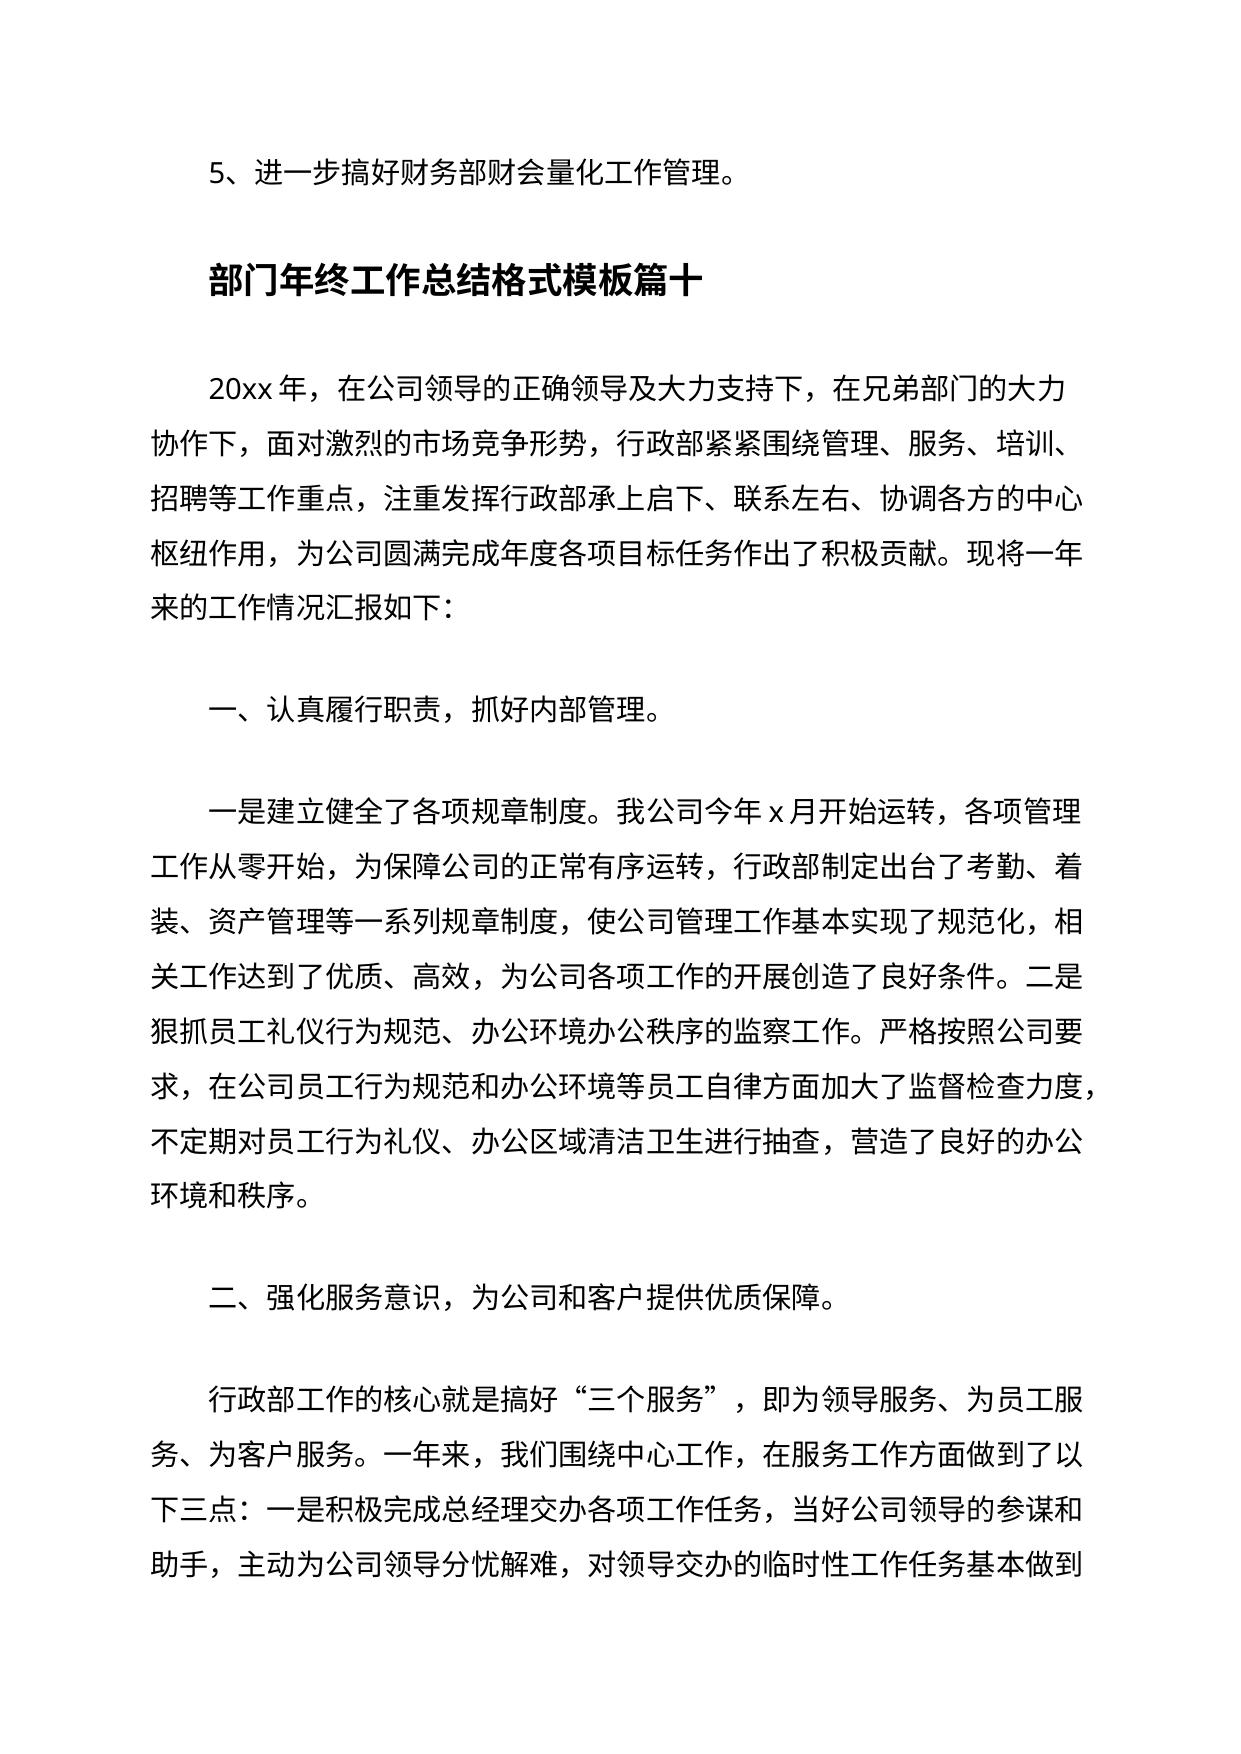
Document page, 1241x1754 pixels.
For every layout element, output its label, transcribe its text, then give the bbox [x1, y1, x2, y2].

text 一、认真履行职责，抓好内部管理。 [150, 687, 1090, 729]
text 一是建立健全了各项规章制度。我公司今年x月开始运转，各项管理工作从零开始，为保障公司的正常有序运转，行政部制定出台了考勤、着装、资产管理等一系列规章制度，使公司管理工作基本实现了规范化，相关工作达到了优质、高效，为公司各项工作的开展创造了良好条件。二是狠抓员工礼仪行为规范、办公环境办公秩序的监察工作。严格按照公司要求，在公司员工行为规范和办公环境等员工自律方面加大了监督检查力度，不定期对员工行为礼仪、办公区域清洁卫生进行抽查，营造了良好的办公环境和秩序。 [150, 789, 1090, 1215]
text 20xx年，在公司领导的正确领导及大力支持下，在兄弟部门的大力协作下，面对激烈的市场竞争形势，行政部紧紧围绕管理、服务、培训、招聘等工作重点，注重发挥行政部承上启下、联系左右、协调各方的中心枢纽作用，为公司圆满完成年度各项目标任务作出了积极贡献。现将一年来的工作情况汇报如下： [150, 365, 1090, 627]
text 二、强化服务意识，为公司和客户提供优质保障。 [150, 1275, 1090, 1317]
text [150, 1377, 1090, 1583]
text 部门年终工作总结格式模板篇十 [150, 252, 1090, 303]
text 5、进一步搞好财务部财会量化工作管理。 [150, 150, 1090, 192]
